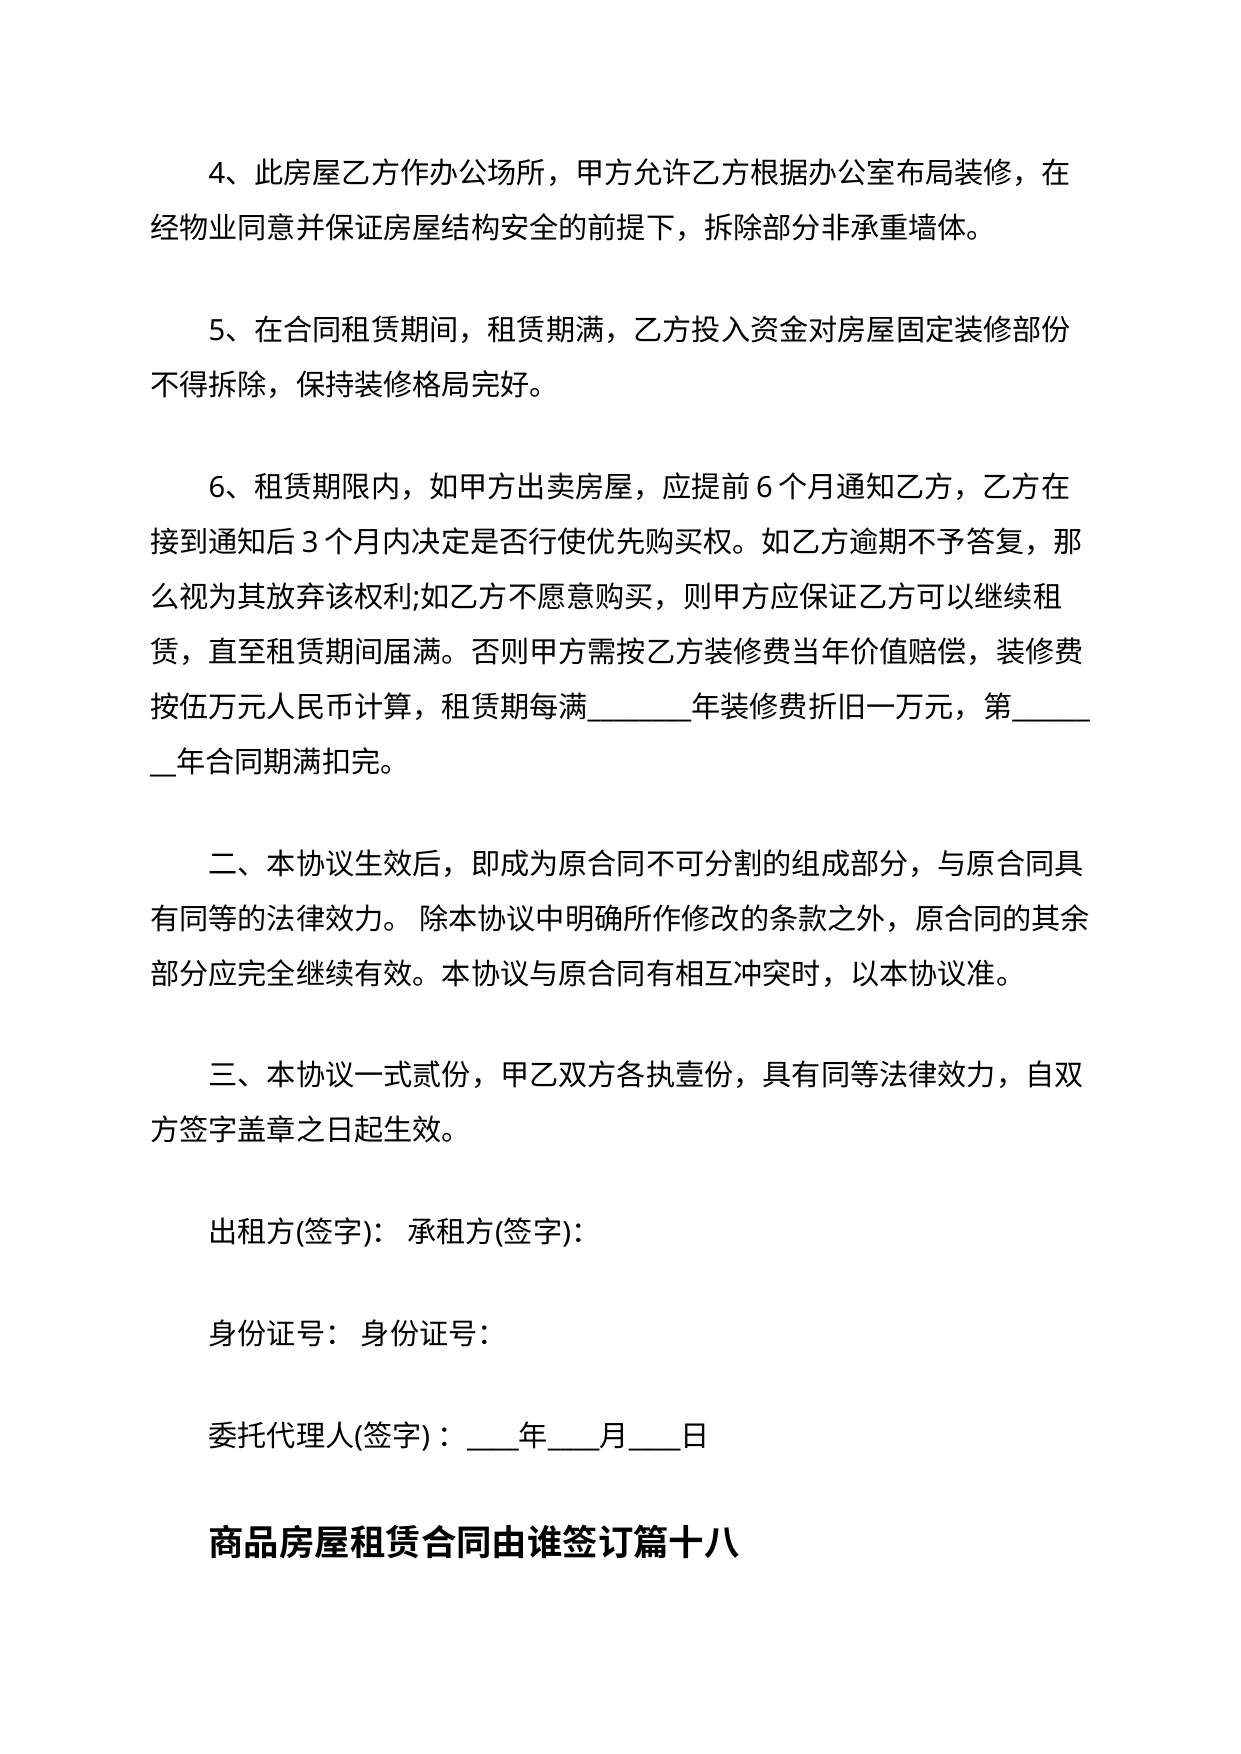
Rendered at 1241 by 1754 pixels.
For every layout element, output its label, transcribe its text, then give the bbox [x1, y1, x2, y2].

text 二、本协议生效后，即成为原合同不可分割的组成部分，与原合同具有同等的法律效力。 除本协议中明确所作修改的条款之外，原合同的其余部分应完全继续有效。本协议与原合同有相互冲突时，以本协议准。 [150, 840, 1090, 992]
text 三、本协议一式贰份，甲乙双方各执壹份，具有同等法律效力，自双方签字盖章之日起生效。 [150, 1052, 1090, 1149]
text 身份证号： 身份证号： [150, 1311, 1090, 1353]
text 委托代理人(签字) ：____年____月____日 [150, 1412, 1090, 1455]
text 商品房屋租赁合同由谁签订篇十八 [150, 1514, 1090, 1566]
text 4、此房屋乙方作办公场所，甲方允许乙方根据办公室布局装修，在经物业同意并保证房屋结构安全的前提下，拆除部分非承重墙体。 [150, 150, 1090, 247]
text 6、租赁期限内，如甲方出卖房屋，应提前6个月通知乙方，乙方在接到通知后3个月内决定是否行使优先购买权。如乙方逾期不予答复，那么视为其放弃该权利;如乙方不愿意购买，则甲方应保证乙方可以继续租赁，直至租赁期间届满。否则甲方需按乙方装修费当年价值赔偿，装修费按伍万元人民币计算，租赁期每满________年装修费折旧一万元，第________年合同期满扣完。 [150, 463, 1090, 781]
text 5、在合同租赁期间，租赁期满，乙方投入资金对房屋固定装修部份不得拆除，保持装修格局完好。 [150, 307, 1090, 404]
text 出租方(签字)： 承租方(签字)： [150, 1209, 1090, 1251]
